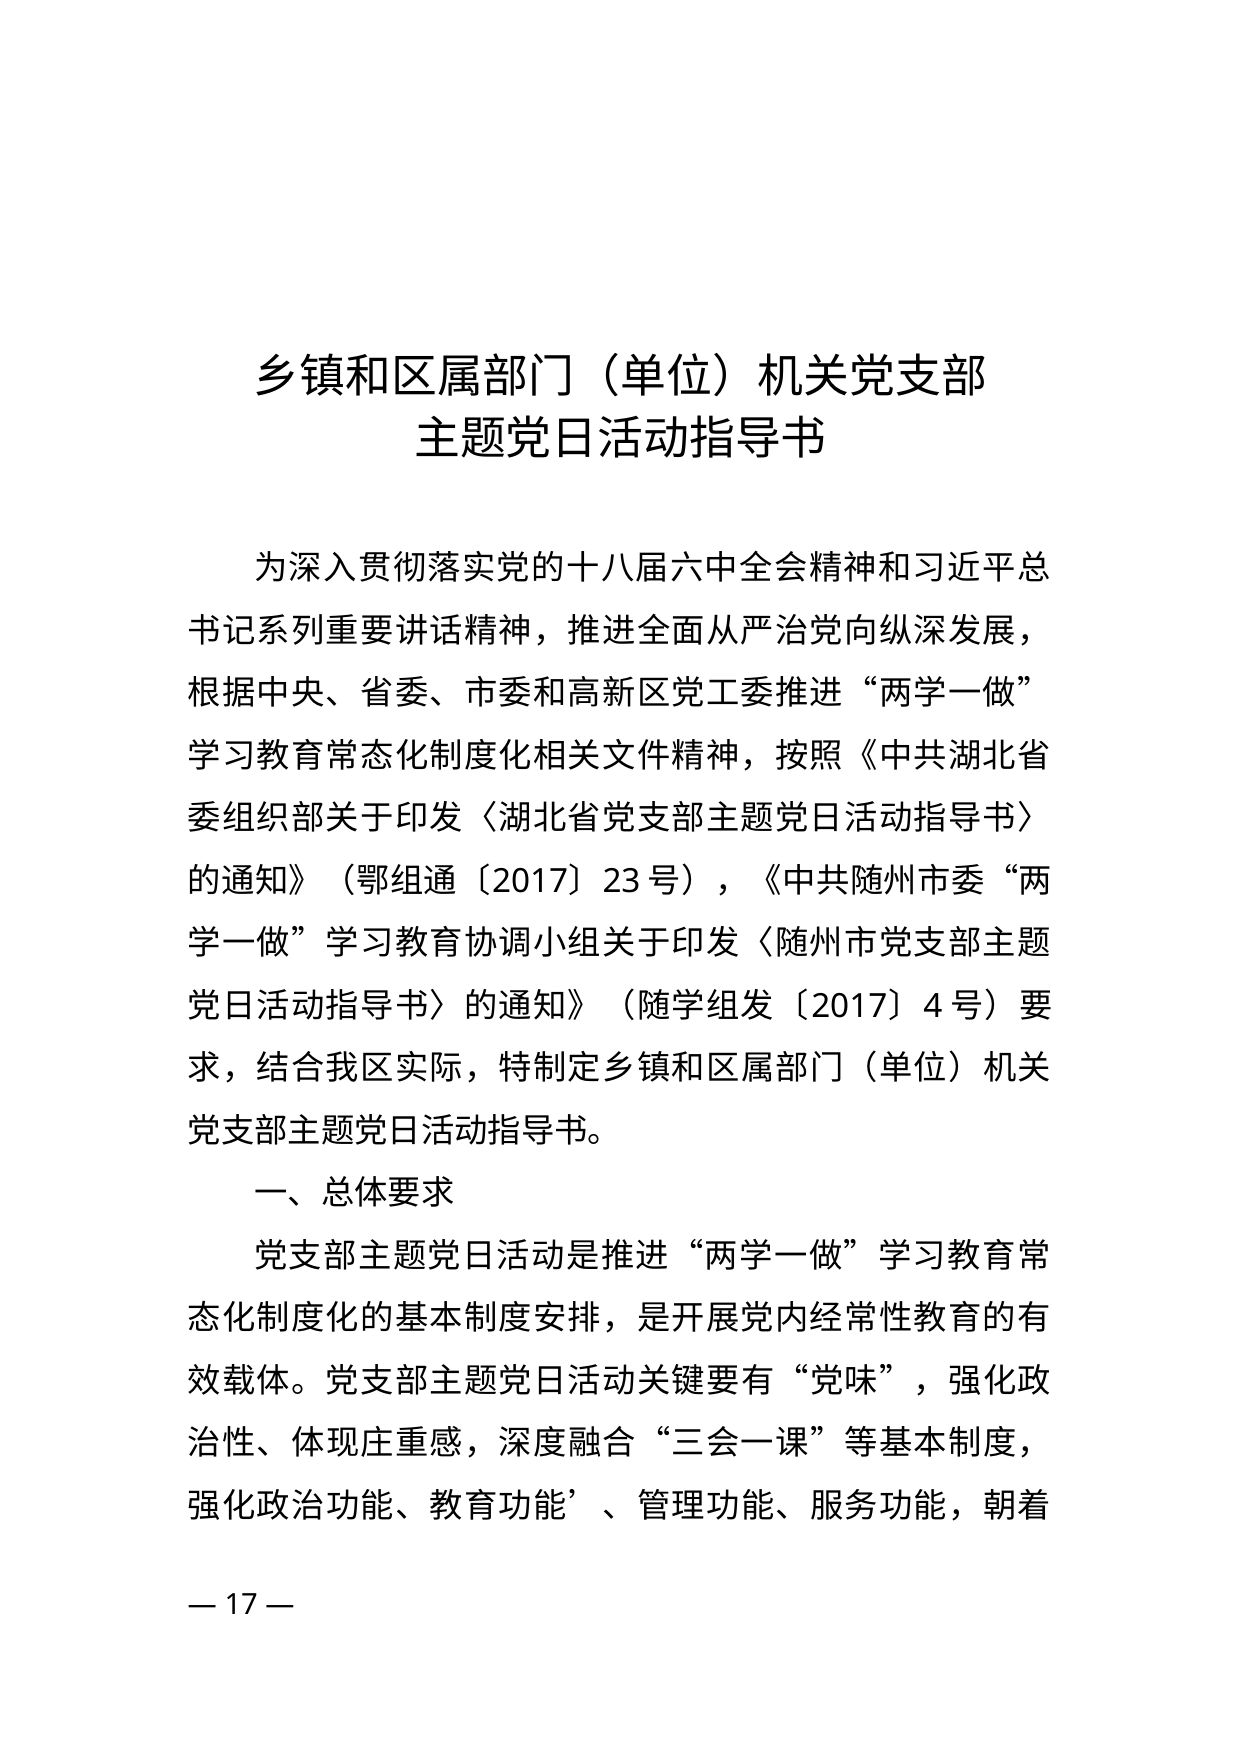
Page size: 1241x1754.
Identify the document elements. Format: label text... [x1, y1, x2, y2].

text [187, 1217, 1053, 1529]
text 一、总体要求 [187, 1154, 1053, 1217]
text 为深入贯彻落实党的十八届六中全会精神和习近平总书记系列重要讲话精神，推进全面从严治党向纵深发展，根据中央、省委、市委和高新区党工委推进“两学一做”学习教育常态化制度化相关文件精神，按照《中共湖北省委组织部关于印发〈湖北省党支部主题党日活动指导书〉的通知》（鄂组通〔2017〕23号），《中共随州市委“两学一做”学习教育协调小组关于印发〈随州市党支部主题党日活动指导书〉的通知》（随学组发〔2017〕4号）要求，结合我区实际，特制定乡镇和区属部门（单位）机关党支部主题党日活动指导书。 [187, 529, 1053, 1154]
text 主题党日活动指导书 [187, 404, 1053, 467]
text 乡镇和区属部门（单位）机关党支部 [187, 342, 1053, 404]
